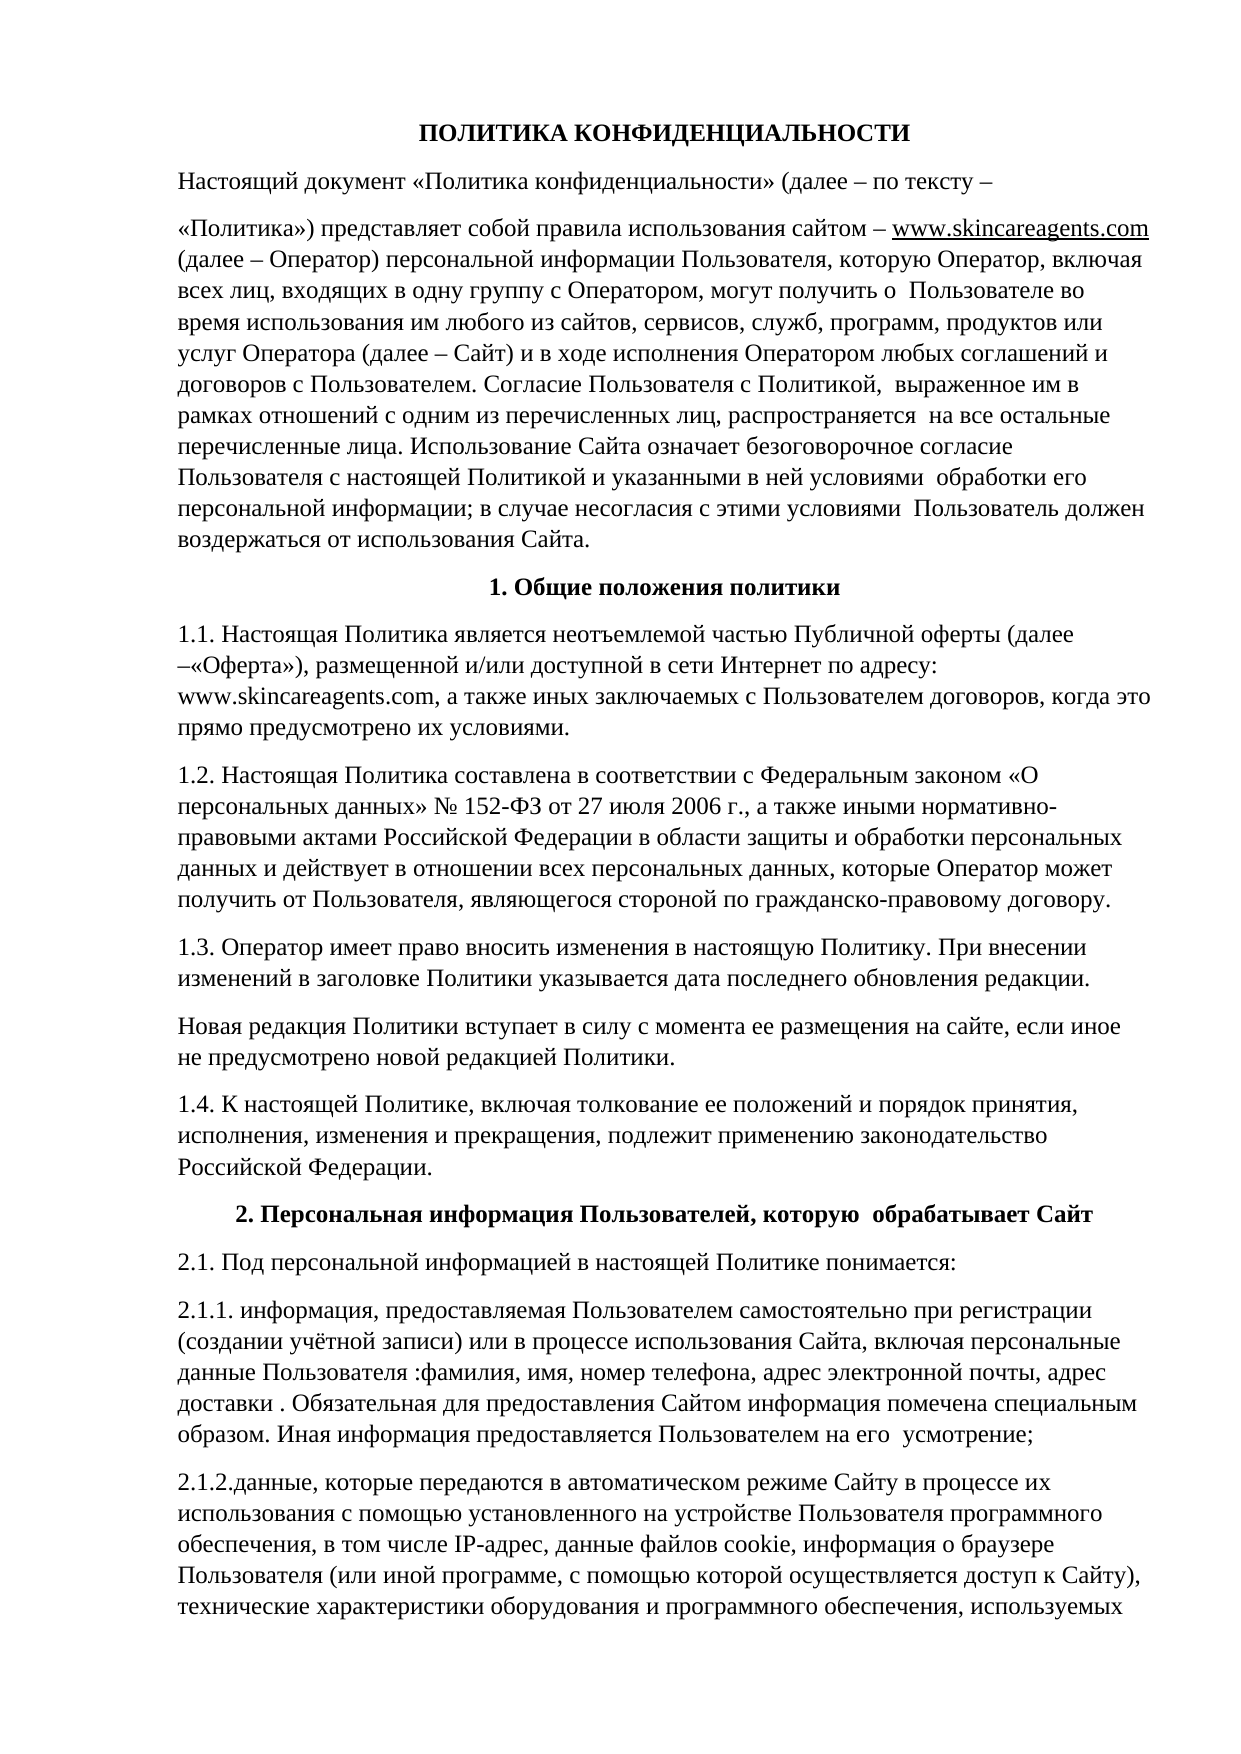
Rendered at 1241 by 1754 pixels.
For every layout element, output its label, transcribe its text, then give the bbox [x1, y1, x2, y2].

text Новая редакция Политики вступает в силу с момента ее размещения на сайте, если иное не предусмотрено новой редакцией Политики. [177, 1011, 1152, 1071]
text Настоящий документ «Политика конфиденциальности» (далее – по тексту – [177, 166, 1152, 194]
text ПОЛИТИКА КОНФИДЕНЦИАЛЬНОСТИ [177, 118, 1152, 147]
text 1.1. Настоящая Политика является неотъемлемой частью Публичной оферты (далее –«Оферта»), размещенной и/или доступной в сети Интернет по адресу: www.skincareagents.com, а также иных заключаемых с Пользователем договоров, когда это прямо предусмотрено их условиями. [177, 619, 1152, 741]
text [177, 1467, 1152, 1619]
text 1.4. К настоящей Политике, включая толкование ее положений и порядок принятия, исполнения, изменения и прекращения, подлежит применению законодательство Российской Федерации. [177, 1089, 1152, 1180]
text 1.3. Оператор имеет право вносить изменения в настоящую Политику. При внесении изменений в заголовке Политики указывается дата последнего обновления редакции. [177, 932, 1152, 992]
text 1. Общие положения политики [177, 572, 1152, 600]
text 2.1.1. информация, предоставляемая Пользователем самостоятельно при регистрации (создании учётной записи) или в процессе использования Сайта, включая персональные данные Пользователя :фамилия, имя, номер телефона, адрес электронной почты, адрес доставки . Обязательная для предоставления Сайтом информация помечена специальным образом. Иная информация предоставляется Пользователем на его усмотрение; [177, 1295, 1152, 1448]
text 1.2. Настоящая Политика составлена в соответствии с Федеральным законом «О персональных данных» № 152-ФЗ от 27 июля 2006 г., а также иными нормативно-правовыми актами Российской Федерации в области защиты и обработки персональных данных и действует в отношении всех персональных данных, которые Оператор может получить от Пользователя, являющегося стороной по гражданско-правовому договору. [177, 760, 1152, 913]
text 2. Персональная информация Пользователей, которую обрабатывает Сайт [177, 1199, 1152, 1228]
text 2.1. Под персональной информацией в настоящей Политике понимается: [177, 1247, 1152, 1276]
text «Политика») представляет собой правила использования сайтом – www.skincareagents.com (далее – Оператор) персональной информации Пользователя, которую Оператор, включая всех лиц, входящих в одну группу с Оператором, могут получить о Пользователе во время использования им любого из сайтов, сервисов, служб, программ, продуктов или услуг Оператора (далее – Сайт) и в ходе исполнения Оператором любых соглашений и договоров с Пользователем. Согласие Пользователя с Политикой, выраженное им в рамках отношений с одним из перечисленных лиц, распространяется на все остальные перечисленные лица. Использование Сайта означает безоговорочное согласие Пользователя с настоящей Политикой и указанными в ней условиями обработки его персональной информации; в случае несогласия с этими условиями Пользователь должен воздержаться от использования Сайта. [177, 213, 1152, 553]
